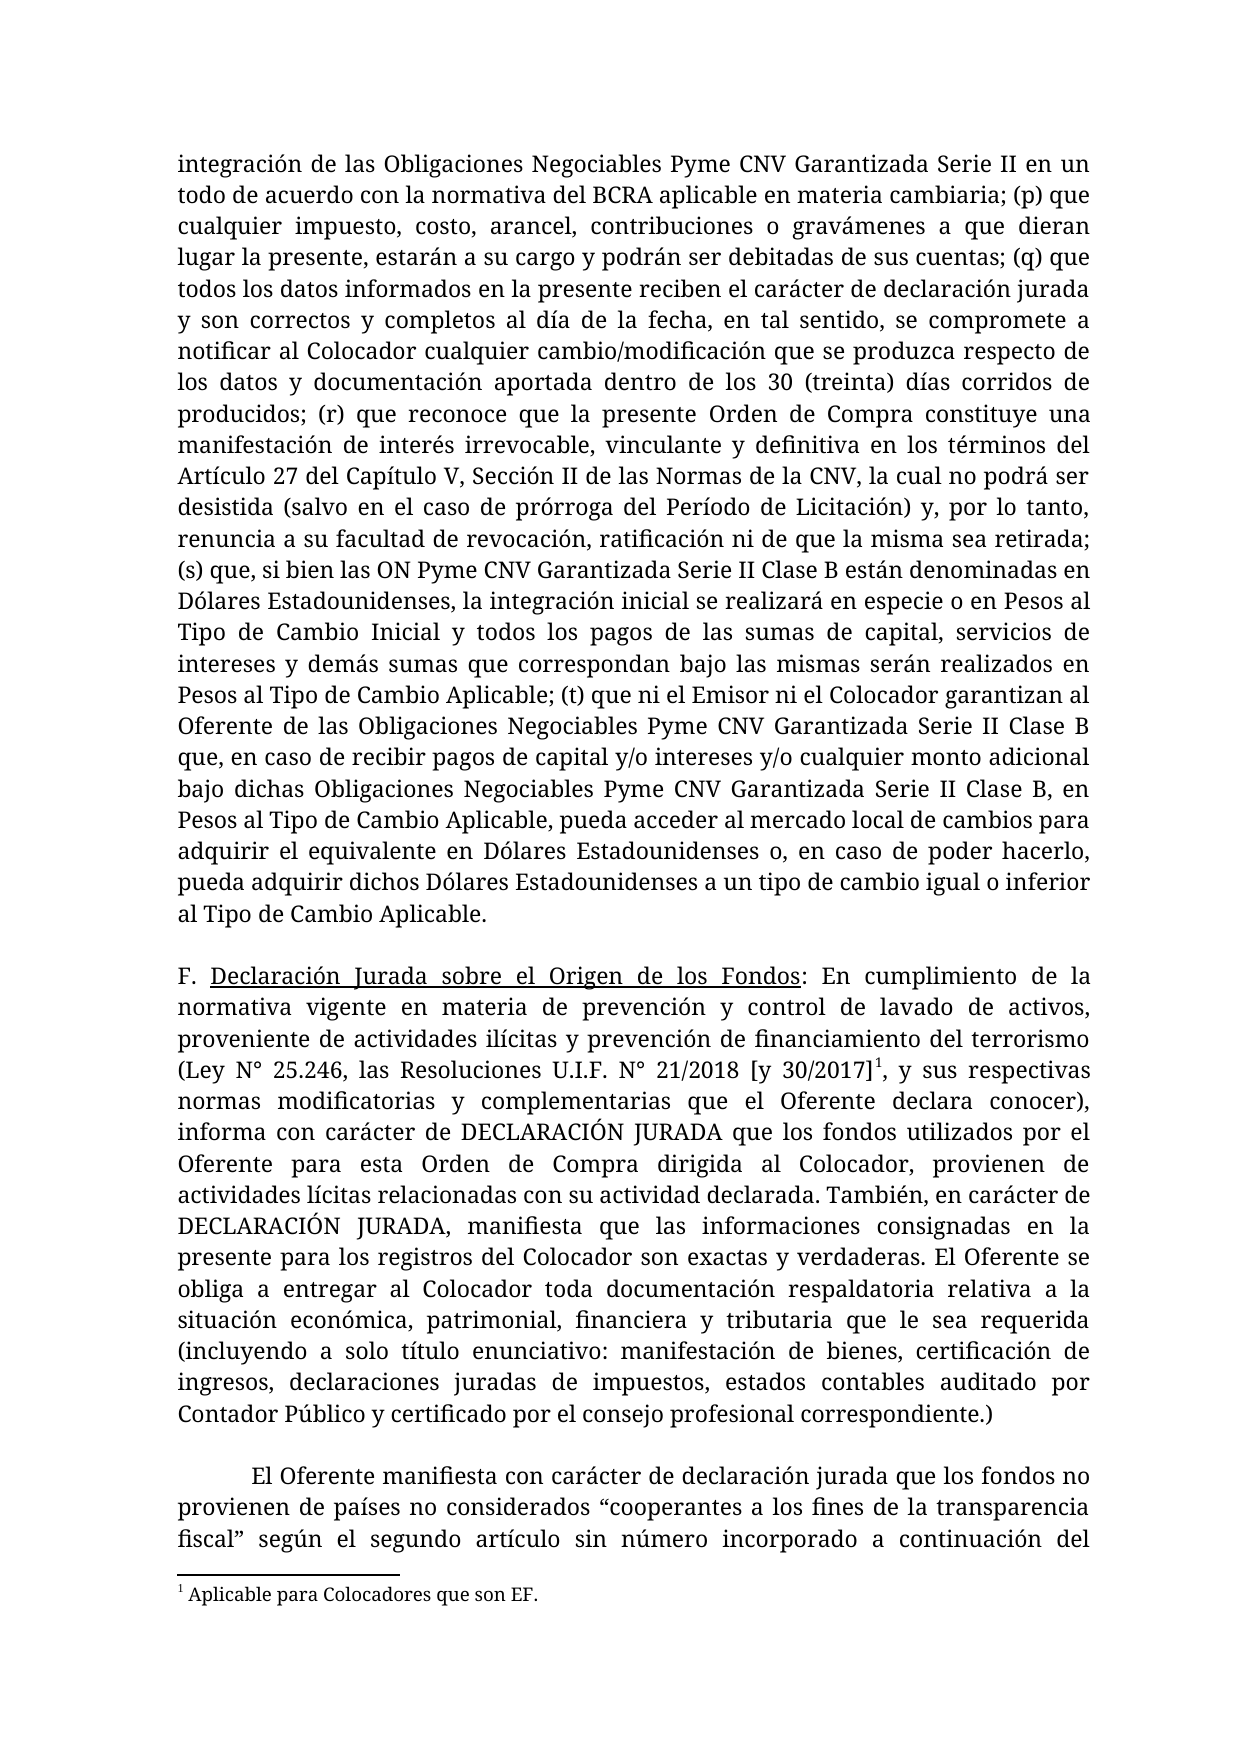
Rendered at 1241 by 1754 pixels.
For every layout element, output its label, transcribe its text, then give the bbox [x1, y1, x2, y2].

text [177, 1460, 1091, 1554]
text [177, 148, 1091, 929]
text F. Declaración Jurada sobre el Origen de los Fondos: En cumplimiento de la normativa vigente en materia de prevención y control de lavado de activos, proveniente de actividades ilícitas y prevención de financiamiento del terrorismo (Ley N° 25.246, las Resoluciones U.I.F. N° 21/2018 [y 30/2017], y sus respectivas normas modificatorias y complementarias que el Oferente declara conocer), informa con carácter de DECLARACIÓN JURADA que los fondos utilizados por el Oferente para esta Orden de Compra dirigida al Colocador, provienen de actividades lícitas relacionadas con su actividad declarada. También, en carácter de DECLARACIÓN JURADA, manifiesta que las informaciones consignadas en la presente para los registros del Colocador son exactas y verdaderas. El Oferente se obliga a entregar al Colocador toda documentación respaldatoria relativa a la situación económica, patrimonial, financiera y tributaria que le sea requerida (incluyendo a solo título enunciativo: manifestación de bienes, certificación de ingresos, declaraciones juradas de impuestos, estados contables auditado por Contador Público y certificado por el consejo profesional correspondiente.) [177, 960, 1091, 1429]
